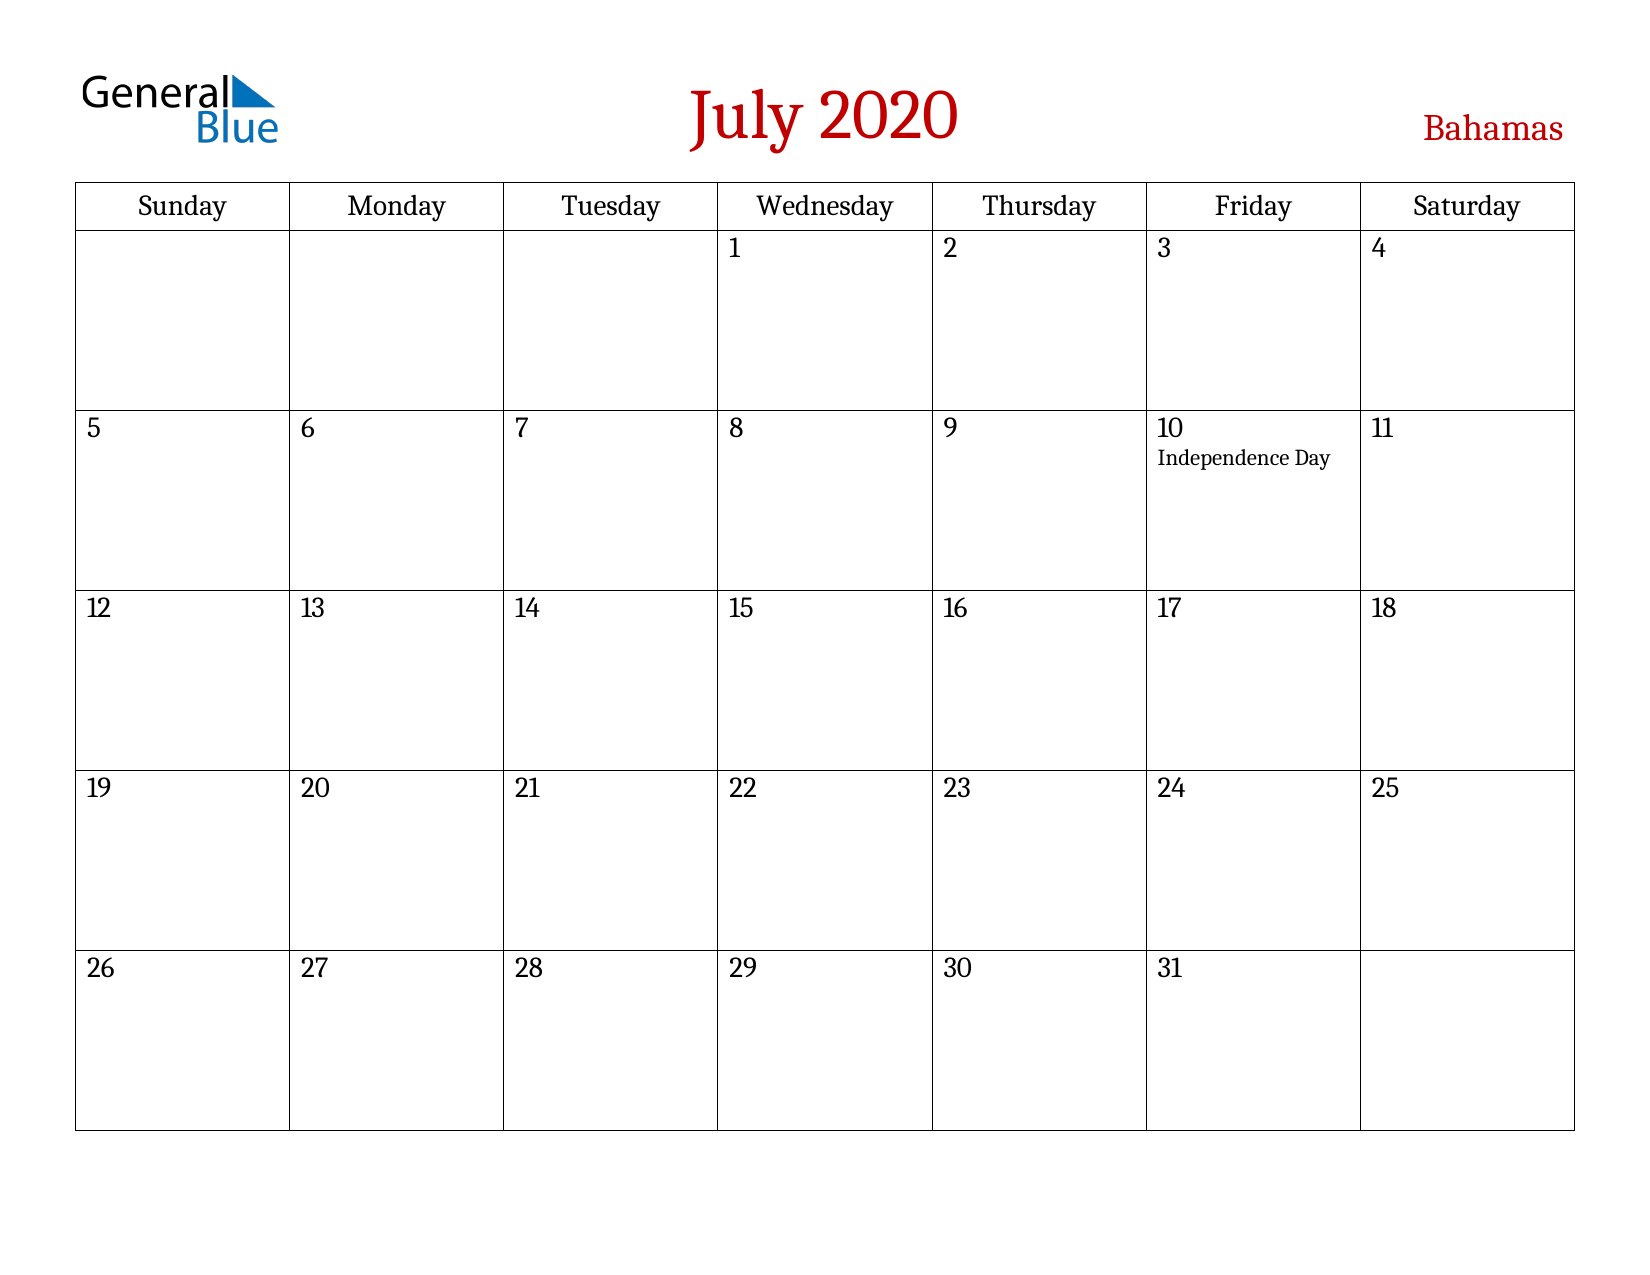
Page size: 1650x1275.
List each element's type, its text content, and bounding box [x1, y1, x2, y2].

table_cell [933, 265, 1146, 410]
table_cell Monday [290, 183, 503, 230]
table_cell [76, 265, 289, 410]
table_cell [504, 985, 717, 1130]
table_cell 16 [933, 591, 1146, 625]
table_cell 22 [718, 771, 932, 805]
table_cell 25 [1361, 771, 1574, 805]
table_cell 5 [76, 411, 289, 444]
table_cell [718, 265, 932, 410]
table_cell [1361, 985, 1574, 1130]
table_cell [76, 805, 289, 950]
table_cell 17 [1147, 591, 1360, 625]
table_cell Thursday [933, 183, 1146, 230]
table_cell 8 [718, 411, 932, 444]
table_cell 9 [933, 411, 1146, 444]
table_cell Friday [1147, 183, 1360, 230]
table_cell [504, 445, 717, 590]
table_cell 23 [933, 771, 1146, 805]
table_cell Saturday [1361, 183, 1574, 230]
table_cell Independence Day [1147, 445, 1360, 590]
table_cell [1361, 951, 1574, 985]
table_cell 11 [1361, 411, 1574, 444]
table_cell [1361, 625, 1574, 770]
table_cell 27 [290, 951, 503, 985]
table_cell 26 [76, 951, 289, 985]
table_cell Wednesday [718, 183, 932, 230]
table_cell [504, 625, 717, 770]
table_cell 3 [1147, 231, 1360, 264]
table_cell [504, 231, 717, 264]
table_cell [1147, 625, 1360, 770]
table_cell [290, 805, 503, 950]
table_cell 28 [504, 951, 717, 985]
table_cell [290, 231, 503, 264]
table_cell [76, 625, 289, 770]
table_cell [933, 625, 1146, 770]
table_cell [1147, 805, 1360, 950]
table_cell [1361, 445, 1574, 590]
table_cell [76, 231, 289, 264]
table_cell 15 [718, 591, 932, 625]
table_cell [933, 445, 1146, 590]
table_cell 31 [1147, 951, 1360, 985]
table_cell [718, 805, 932, 950]
table_cell 24 [1147, 771, 1360, 805]
table_cell [76, 445, 289, 590]
table_cell [718, 625, 932, 770]
table_cell [504, 805, 717, 950]
table_cell 10 [1147, 411, 1360, 444]
table_cell [933, 985, 1146, 1130]
table_cell 4 [1361, 231, 1574, 264]
table_cell [290, 445, 503, 590]
table_cell 6 [290, 411, 503, 444]
table_cell 1 [718, 231, 932, 264]
table_cell [1361, 805, 1574, 950]
picture [82, 75, 278, 143]
table_cell [718, 445, 932, 590]
table_cell Tuesday [504, 183, 717, 230]
table_cell 14 [504, 591, 717, 625]
table_cell [290, 625, 503, 770]
table_cell 7 [504, 411, 717, 444]
table_cell 2 [933, 231, 1146, 264]
table_cell 29 [718, 951, 932, 985]
table_header Bahamas [1146, 75, 1574, 182]
table_cell [1361, 265, 1574, 410]
table_header [76, 75, 503, 182]
table_cell 30 [933, 951, 1146, 985]
table_cell 20 [290, 771, 503, 805]
table_cell 13 [290, 591, 503, 625]
table_cell 19 [76, 771, 289, 805]
table_cell [718, 985, 932, 1130]
table_cell [933, 805, 1146, 950]
table_header July 2020 [504, 75, 1146, 182]
table_cell [290, 265, 503, 410]
table_cell 12 [76, 591, 289, 625]
table_cell 21 [504, 771, 717, 805]
table_cell [1147, 985, 1360, 1130]
table_cell [504, 265, 717, 410]
table_cell 18 [1361, 591, 1574, 625]
table_cell [1147, 265, 1360, 410]
table_cell [76, 985, 289, 1130]
table_cell Sunday [76, 183, 289, 230]
table_cell [290, 985, 503, 1130]
